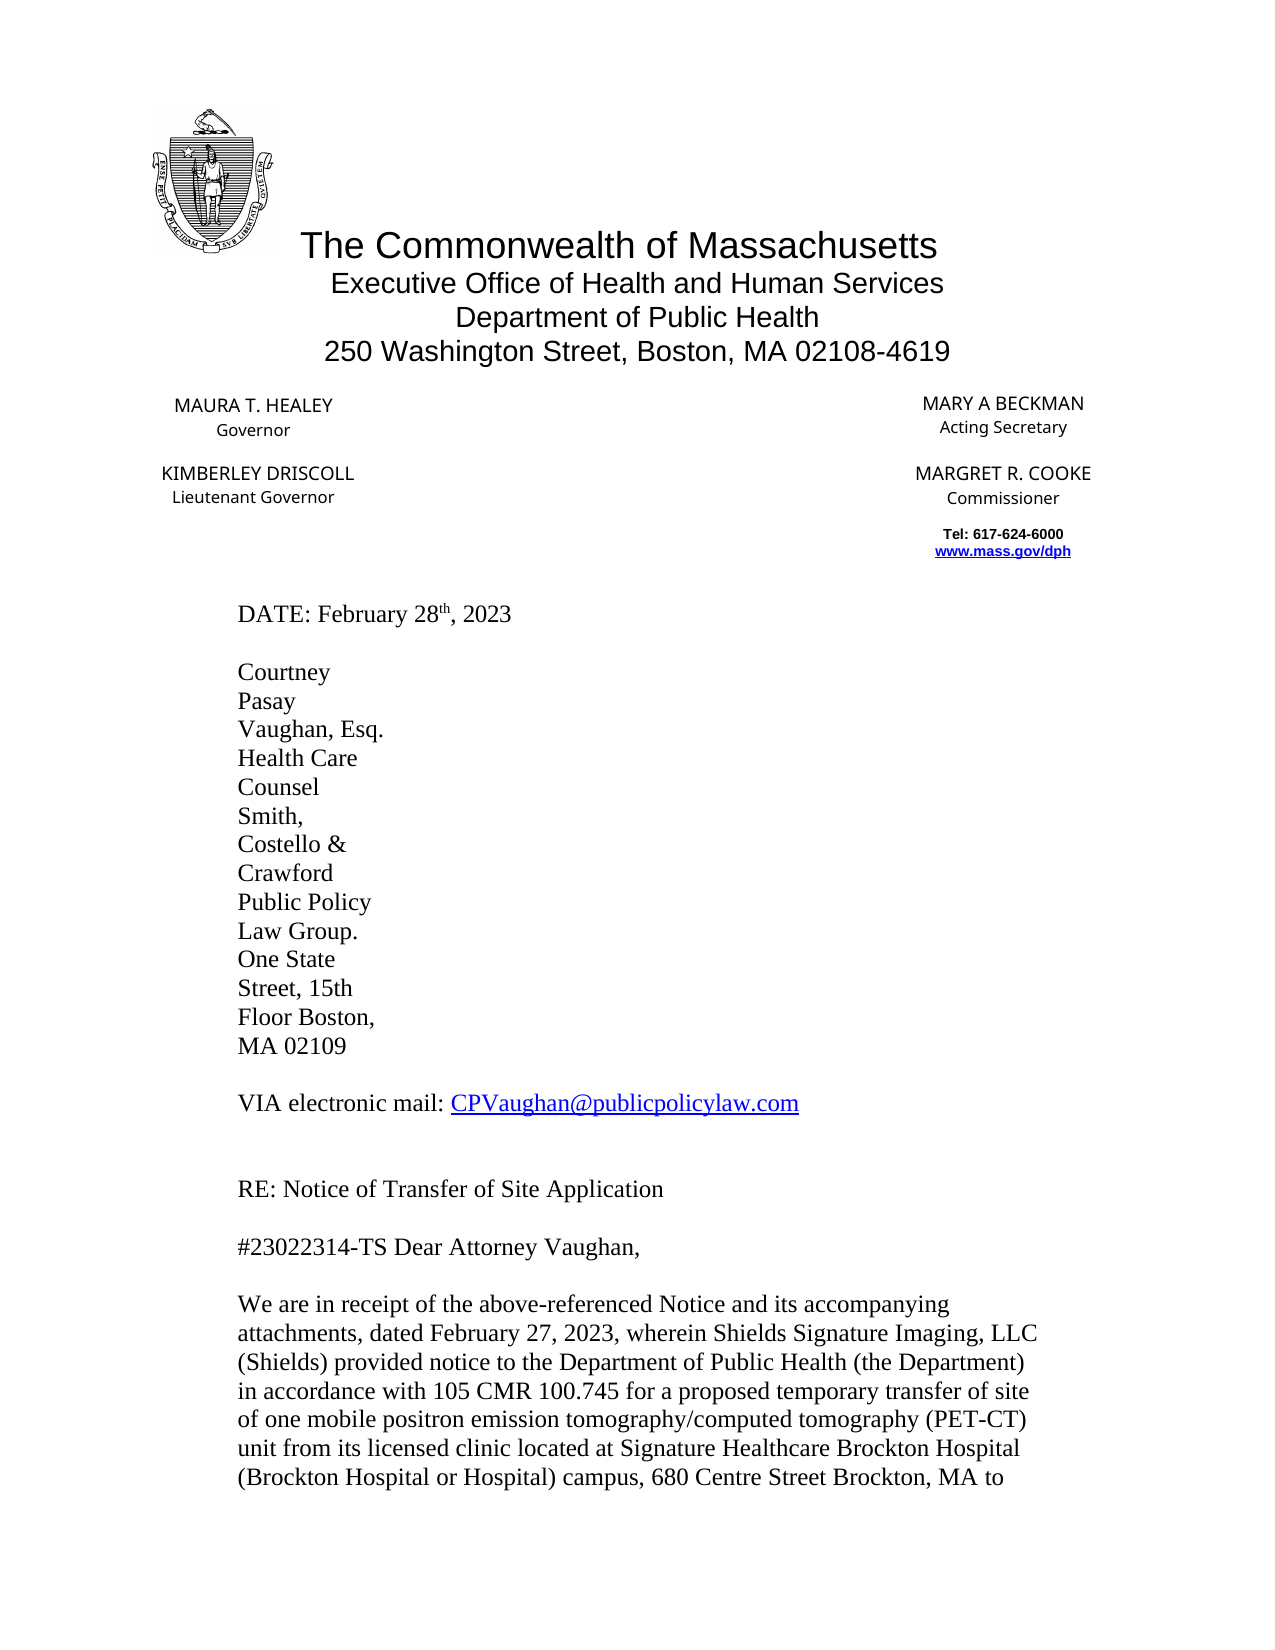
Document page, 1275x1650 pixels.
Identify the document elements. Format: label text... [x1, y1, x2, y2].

text Lieutenant Governor [150, 486, 356, 508]
text www.mass.gov/dph [881, 542, 1125, 559]
text Acting Secretary [881, 415, 1125, 438]
text One State Street, 15th Floor Boston, MA 02109 [237, 944, 390, 1059]
text Commissioner [881, 486, 1125, 509]
text MARY A BECKMAN [881, 390, 1125, 415]
text RE: Notice of Transfer of Site Application #23022314-TS Dear Attorney Vaughan, [237, 1174, 696, 1261]
text MAURA T. HEALEY [150, 393, 356, 418]
text 250 Washington Street, Boston, MA 02108-4619 [150, 333, 1125, 367]
text Courtney Pasay Vaughan, Esq. Health Care Counsel [237, 657, 390, 801]
text Governor [150, 418, 356, 441]
text DATE: February 28th, 2023 [237, 599, 1125, 628]
text Smith, Costello & Crawford Public Policy Law Group. [237, 801, 390, 944]
text Department of Public Health [150, 300, 1125, 333]
text Tel: 617-624-6000 [881, 526, 1125, 542]
text Executive Office of Health and Human Services [150, 266, 1125, 300]
text VIA electronic mail: CPVaughan@publicpolicylaw.com [237, 1088, 1125, 1117]
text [237, 1289, 1040, 1491]
picture [150, 103, 280, 259]
text The Commonwealth of Massachusetts [150, 104, 1125, 266]
text KIMBERLEY DRISCOLL [150, 460, 366, 486]
text MARGRET R. COOKE [881, 461, 1125, 486]
